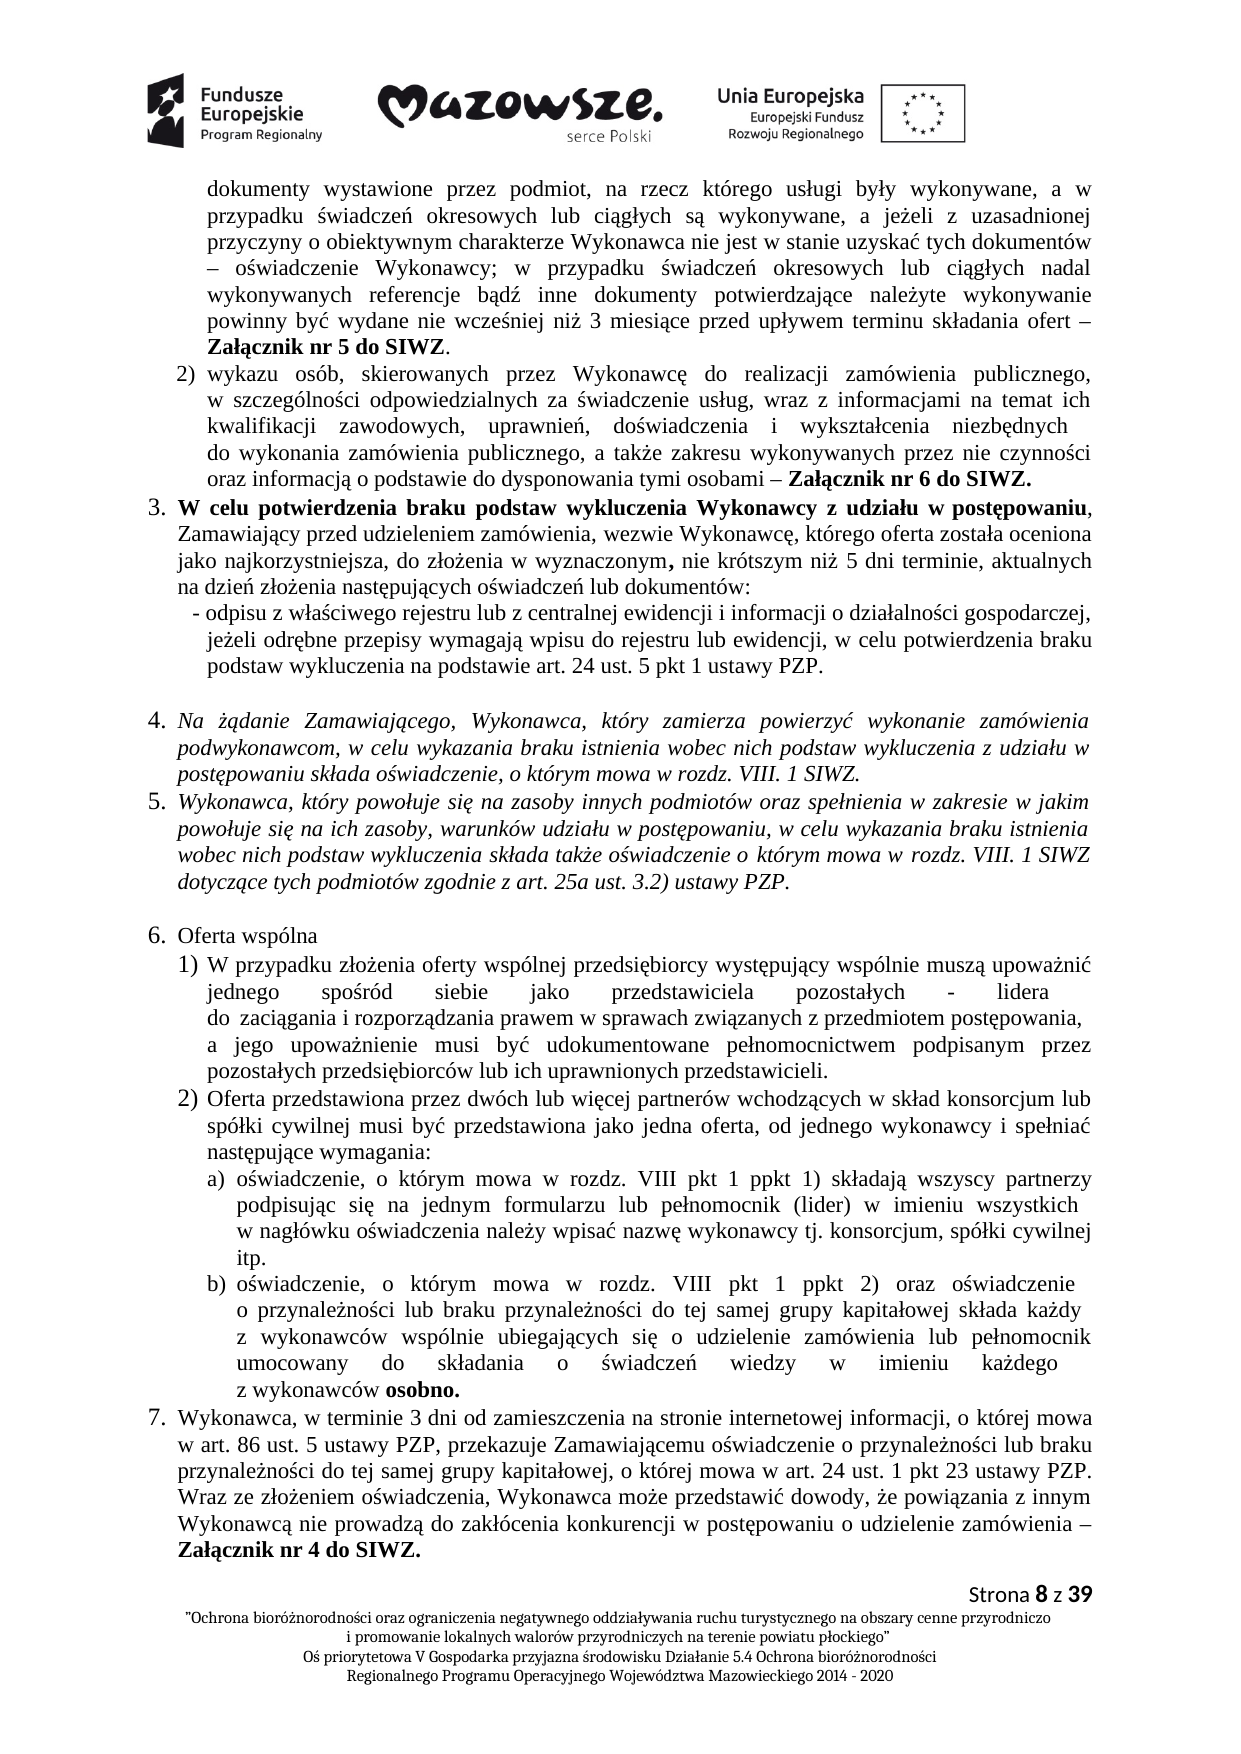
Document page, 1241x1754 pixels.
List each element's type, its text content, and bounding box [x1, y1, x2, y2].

list Oferta wspólna [148, 920, 1092, 949]
list W celu potwierdzenia braku podstaw wykluczenia Wykonawcy z udziału w postępowaniu, Zamawiający przed udzieleniem zamówienia, wezwie Wykonawcę, którego oferta została oceniona jako najkorzystniejsza, do złożenia w wyznaczonym, nie krótszym niż 5 dni terminie, aktualnych na dzień złożenia następujących oświadczeń lub dokumentów: [148, 492, 1092, 599]
list W przypadku złożenia oferty wspólnej przedsiębiorcy występujący wspólnie muszą upoważnić jednego spośród siebie jako przedstawiciela pozostałych - lidera do zaciągania i rozporządzania prawem w sprawach związanych z przedmiotem postępowania, a jego upoważnienie musi być udokumentowane pełnomocnictwem podpisanym przez pozostałych przedsiębiorców lub ich uprawnionych przedstawicieli. [177, 949, 1092, 1083]
list Wykonawca, który powołuje się na zasoby innych podmiotów oraz spełnienia w zakresie w jakim powołuje się na ich zasoby, warunków udziału w postępowaniu, w celu wykazania braku istnienia wobec nich podstaw wykluczenia składa także oświadczenie o którym mowa w rozdz. VIII. 1 SIWZ dotyczące tych podmiotów zgodnie z art. 25a ust. 3.2) ustawy PZP. [148, 786, 1092, 894]
list Oferta przedstawiona przez dwóch lub więcej partnerów wchodzących w skład konsorcjum lub spółki cywilnej musi być przedstawiona jako jedna oferta, od jednego wykonawcy i spełniać następujące wymagania: [177, 1083, 1092, 1165]
picture [147, 73, 968, 148]
list Na żądanie Zamawiającego, Wykonawca, który zamierza powierzyć wykonanie zamówienia podwykonawcom, w celu wykazania braku istnienia wobec nich podstaw wykluczenia z udziału w postępowaniu składa oświadczenie, o którym mowa w rozdz. VIII. 1 SIWZ. [148, 705, 1092, 786]
list oświadczenie, o którym mowa w rozdz. VIII pkt 1 ppkt 2) oraz oświadczenie o przynależności lub braku przynależności do tej samej grupy kapitałowej składa każdy z wykonawców wspólnie ubiegających się o udzielenie zamówienia lub pełnomocnik umocowany do składania o świadczeń wiedzy w imieniu każdego z wykonawców osobno. [207, 1270, 1092, 1402]
list wykazu osób, skierowanych przez Wykonawcę do realizacji zamówienia publicznego, w szczególności odpowiedzialnych za świadczenie usług, wraz z informacjami na temat ich kwalifikacji zawodowych, uprawnień, doświadczenia i wykształcenia niezbędnych do wykonania zamówienia publicznego, a także zakresu wykonywanych przez nie czynności oraz informacją o podstawie do dysponowania tymi osobami – Załącznik nr 6 do SIWZ. [176, 360, 1092, 492]
list - odpisu z właściwego rejestru lub z centralnej ewidencji i informacji o działalności gospodarczej, jeżeli odrębne przepisy wymagają wpisu do rejestru lub ewidencji, w celu potwierdzenia braku podstaw wykluczenia na podstawie art. 24 ust. 5 pkt 1 ustawy PZP. [192, 599, 1092, 678]
list Wykonawca, w terminie 3 dni od zamieszczenia na stronie internetowej informacji, o której mowa w art. 86 ust. 5 ustawy PZP, przekazuje Zamawiającemu oświadczenie o przynależności lub braku przynależności do tej samej grupy kapitałowej, o której mowa w art. 24 ust. 1 pkt 23 ustawy PZP. Wraz ze złożeniem oświadczenia, Wykonawca może przedstawić dowody, że powiązania z innym Wykonawcą nie prowadzą do zakłócenia konkurencji w postępowaniu o udzielenie zamówienia – Załącznik nr 4 do SIWZ. [148, 1402, 1092, 1562]
list oświadczenie, o którym mowa w rozdz. VIII pkt 1 ppkt 1) składają wszyscy partnerzy podpisując się na jednym formularzu lub pełnomocnik (lider) w imieniu wszystkich w nagłówku oświadczenia należy wpisać nazwę wykonawcy tj. konsorcjum, spółki cywilnej itp. [207, 1165, 1092, 1270]
